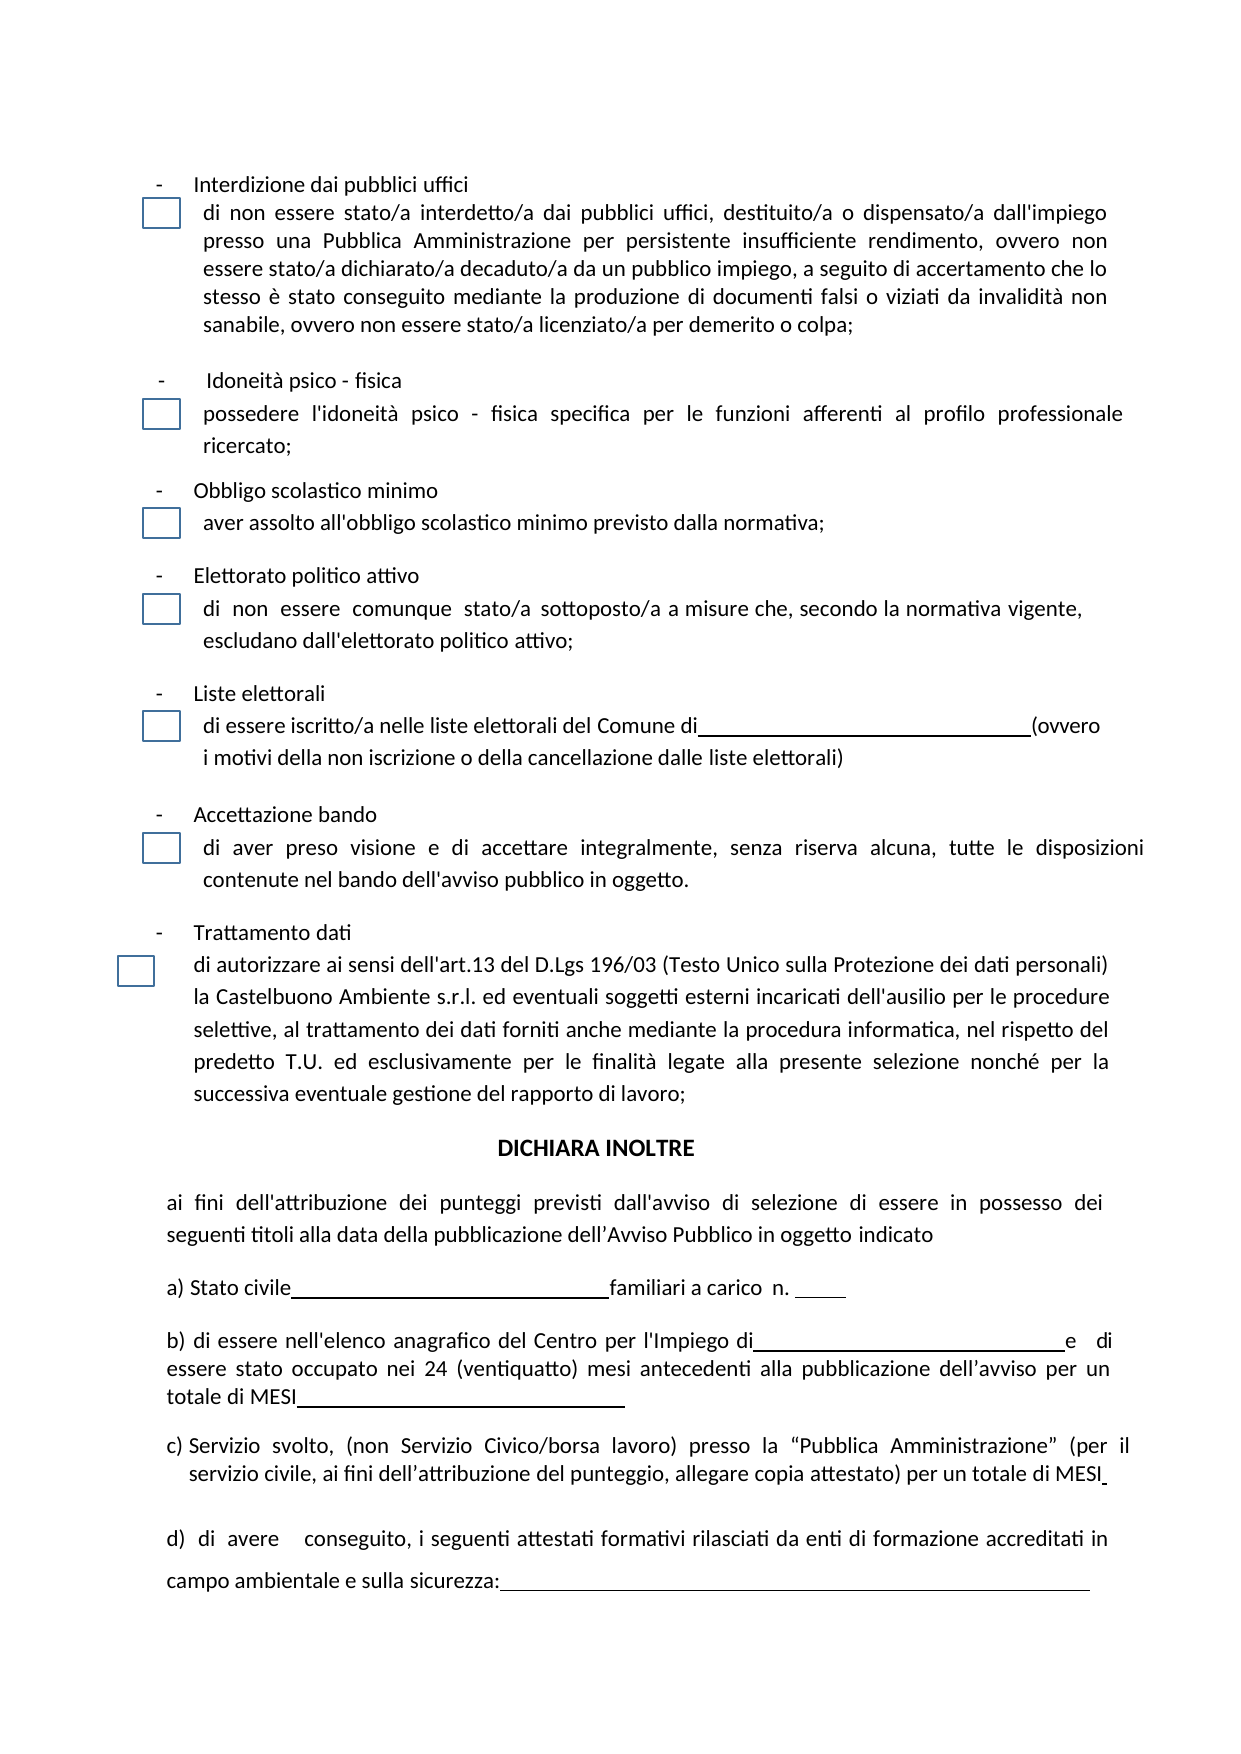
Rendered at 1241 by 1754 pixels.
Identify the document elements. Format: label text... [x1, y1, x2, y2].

text DICHIARA INOLTRE [96, 1132, 729, 1163]
list Elettorato politico attivo [156, 561, 1146, 589]
text di aver preso visione e di accettare integralmente, senza riserva alcuna, tutte le disposizioni contenute nel bando dell'avviso pubblico in oggetto. [203, 833, 1146, 893]
list Idoneità psico - fisica [158, 367, 1146, 395]
text di non essere comunque stato/a sottoposto/a a misure che, secondo la normativa vigente, escludano dall'elettorato politico attivo; [203, 594, 1082, 654]
text di autorizzare ai sensi dell'art.13 del D.Lgs 196/03 (Testo Unico sulla Protezione dei dati personali) la Castelbuono Ambiente s.r.l. ed eventuali soggetti esterni incaricati dell'ausilio per le procedure selettive, al trattamento dei dati forniti anche mediante la procedura informatica, nel rispetto del predetto T.U. ed esclusivamente per le finalità legate alla presente selezione nonché per la successiva eventuale gestione del rapporto di lavoro; [193, 950, 1111, 1107]
list Stato civile familiari a carico n. [166, 1273, 1146, 1301]
list Servizio svolto, (non Servizio Civico/borsa lavoro) presso la “Pubblica Amministrazione” (per il servizio civile, ai fini dell’attribuzione del punteggio, allegare copia attestato) per un totale di MESI [166, 1431, 1131, 1487]
list Trattamento dati [156, 918, 1146, 946]
list di avere conseguito, i seguenti attestati formativi rilasciati da enti di formazione accreditati in campo ambientale e sulla sicurezza: [166, 1524, 1109, 1594]
list di essere nell'elenco anagrafico del Centro per l'Impiego di e di essere stato occupato nei 24 (ventiquatto) mesi antecedenti alla pubblicazione dell’avviso per un totale di MESI [166, 1326, 1112, 1410]
text di non essere stato/a interdetto/a dai pubblici uffici, destituito/a o dispensato/a dall'impiego presso una Pubblica Amministrazione per persistente insufficiente rendimento, ovvero non essere stato/a dichiarato/a decaduto/a da un pubblico impiego, a seguito di accertamento che lo stesso è stato conseguito mediante la produzione di documenti falsi o viziati da invalidità non sanabile, ovvero non essere stato/a licenziato/a per demerito o colpa; [203, 198, 1109, 338]
text possedere l'idoneità psico - fisica specifica per le funzioni afferenti al profilo professionale ricercato; [203, 399, 1124, 459]
text di essere iscritto/a nelle liste elettorali del Comune di (ovvero i motivi della non iscrizione o della cancellazione dalle liste elettorali) [203, 711, 1102, 771]
text ai fini dell'attribuzione dei punteggi previsti dall'avviso di selezione di essere in possesso dei seguenti titoli alla data della pubblicazione dell’Avviso Pubblico in oggetto indicato [166, 1188, 1103, 1248]
list Obbligo scolastico minimo [156, 476, 1146, 504]
list Interdizione dai pubblici uffici [156, 170, 1146, 198]
text aver assolto all'obbligo scolastico minimo previsto dalla normativa; [203, 508, 1146, 536]
list Liste elettorali [156, 679, 1146, 707]
list Accettazione bando [156, 801, 1146, 829]
